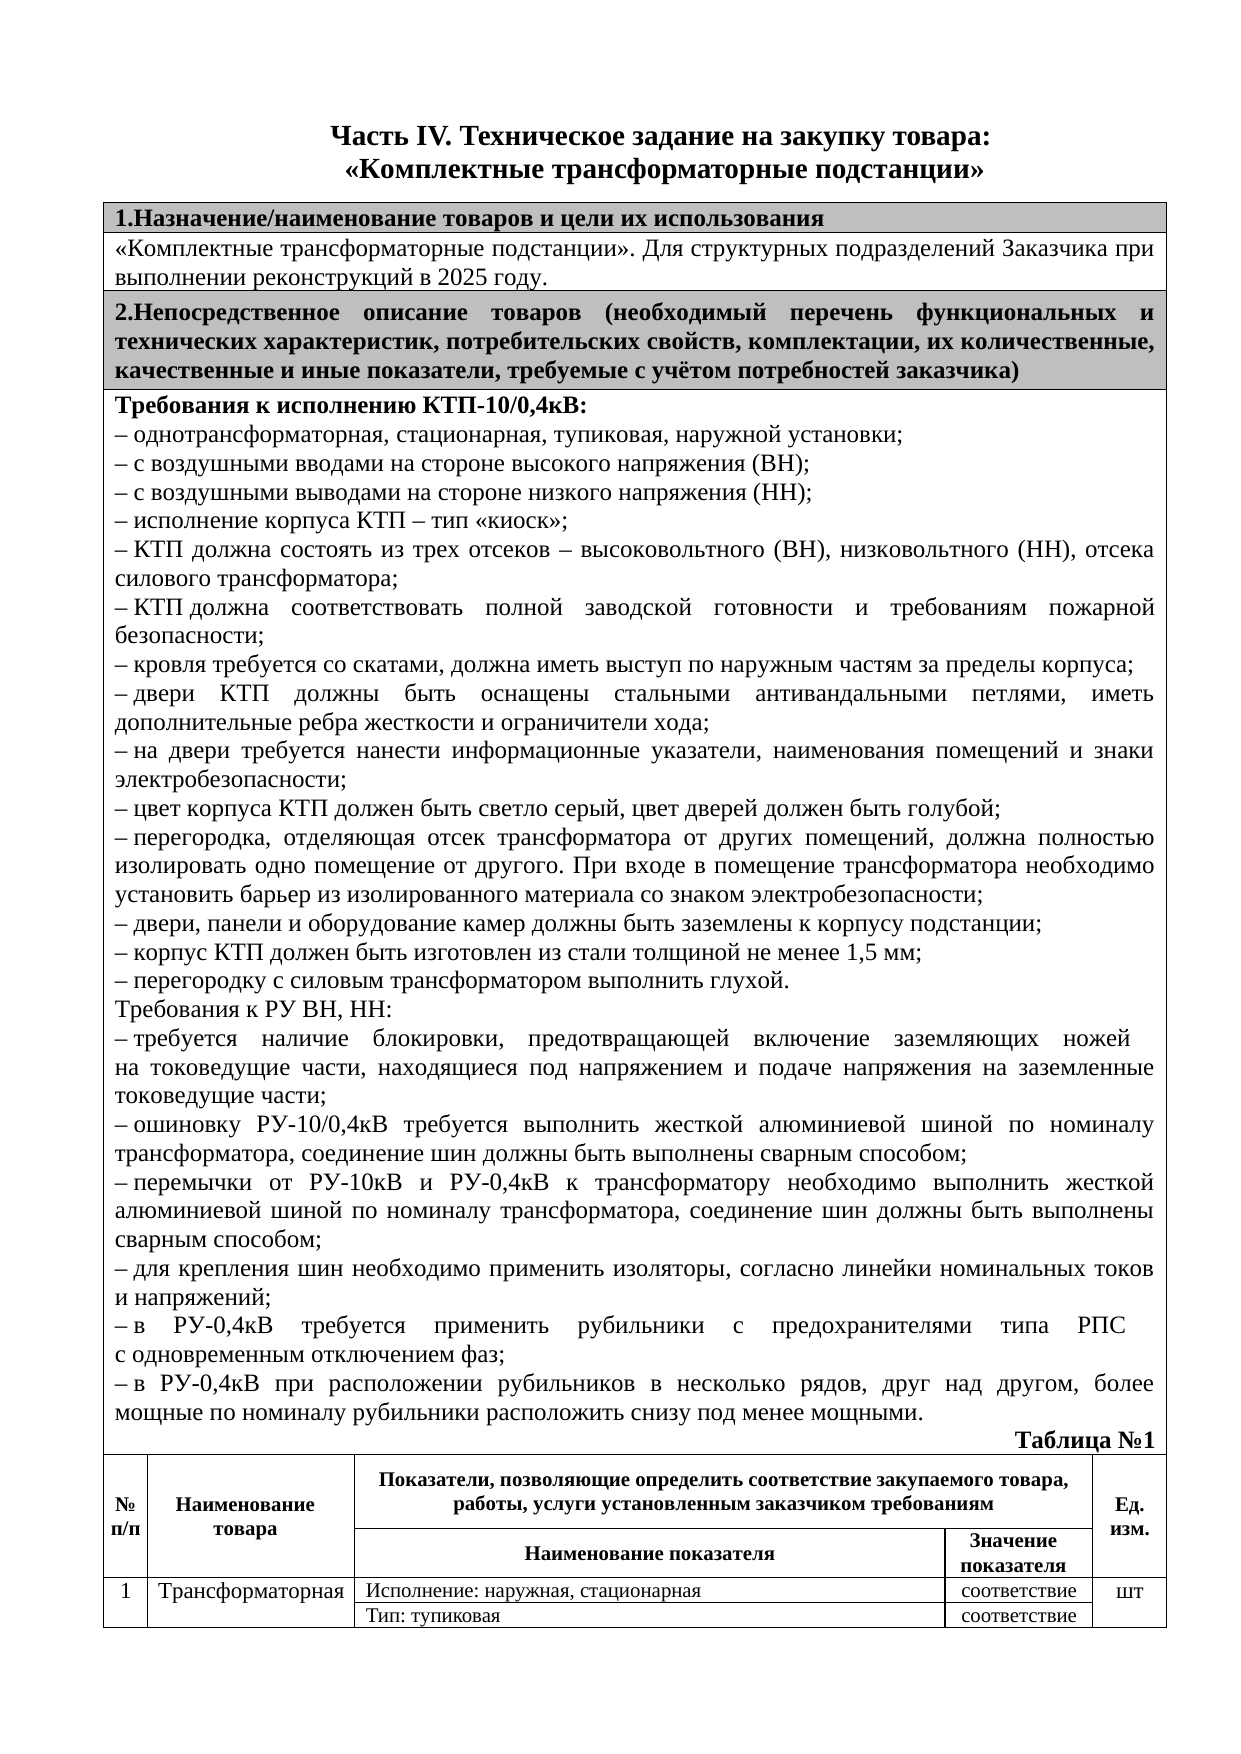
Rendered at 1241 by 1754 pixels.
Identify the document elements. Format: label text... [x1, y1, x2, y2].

table_cell Наименование показателя [355, 1529, 944, 1577]
table_cell Значение показателя [946, 1529, 1092, 1577]
table_cell 2.Непосредственное описание товаров (необходимый перечень функциональных и технических характеристик, потребительских свойств, комплектации, их количественные, качественные и иные показатели, требуемые с учётом потребностей заказчика) [104, 291, 1166, 389]
table_cell Исполнение: наружная, стационарная [355, 1578, 944, 1602]
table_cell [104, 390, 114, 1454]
table_cell 1 [104, 1578, 147, 1627]
table_cell Трансформаторная подстанция, КТП-Т-ВВ-630/10/0,4 [148, 1578, 354, 1627]
table_cell № п/п [104, 1455, 147, 1577]
text Часть IV. Техническое задание на закупку товара: «Комплектные трансформаторные подстанции» [148, 118, 1181, 185]
table_cell соответствие [946, 1603, 1092, 1627]
table_cell Тип: тупиковая [355, 1603, 944, 1627]
table_cell «Комплектные трансформаторные подстанции». Для структурных подразделений Заказчика при выполнении реконструкций в 2025 году. [104, 233, 1166, 290]
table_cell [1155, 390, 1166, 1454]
table_cell соответствие [946, 1578, 1092, 1602]
table_cell шт [1093, 1578, 1166, 1627]
table_cell Показатели, позволяющие определить соответствие закупаемого товара, работы, услуги установленным заказчиком требованиям [355, 1455, 1092, 1527]
table_cell Наименование товара [148, 1455, 354, 1577]
table_cell Ед. изм. [1093, 1455, 1166, 1577]
table_header 1.Назначение/наименование товаров и цели их использования [104, 203, 1166, 232]
